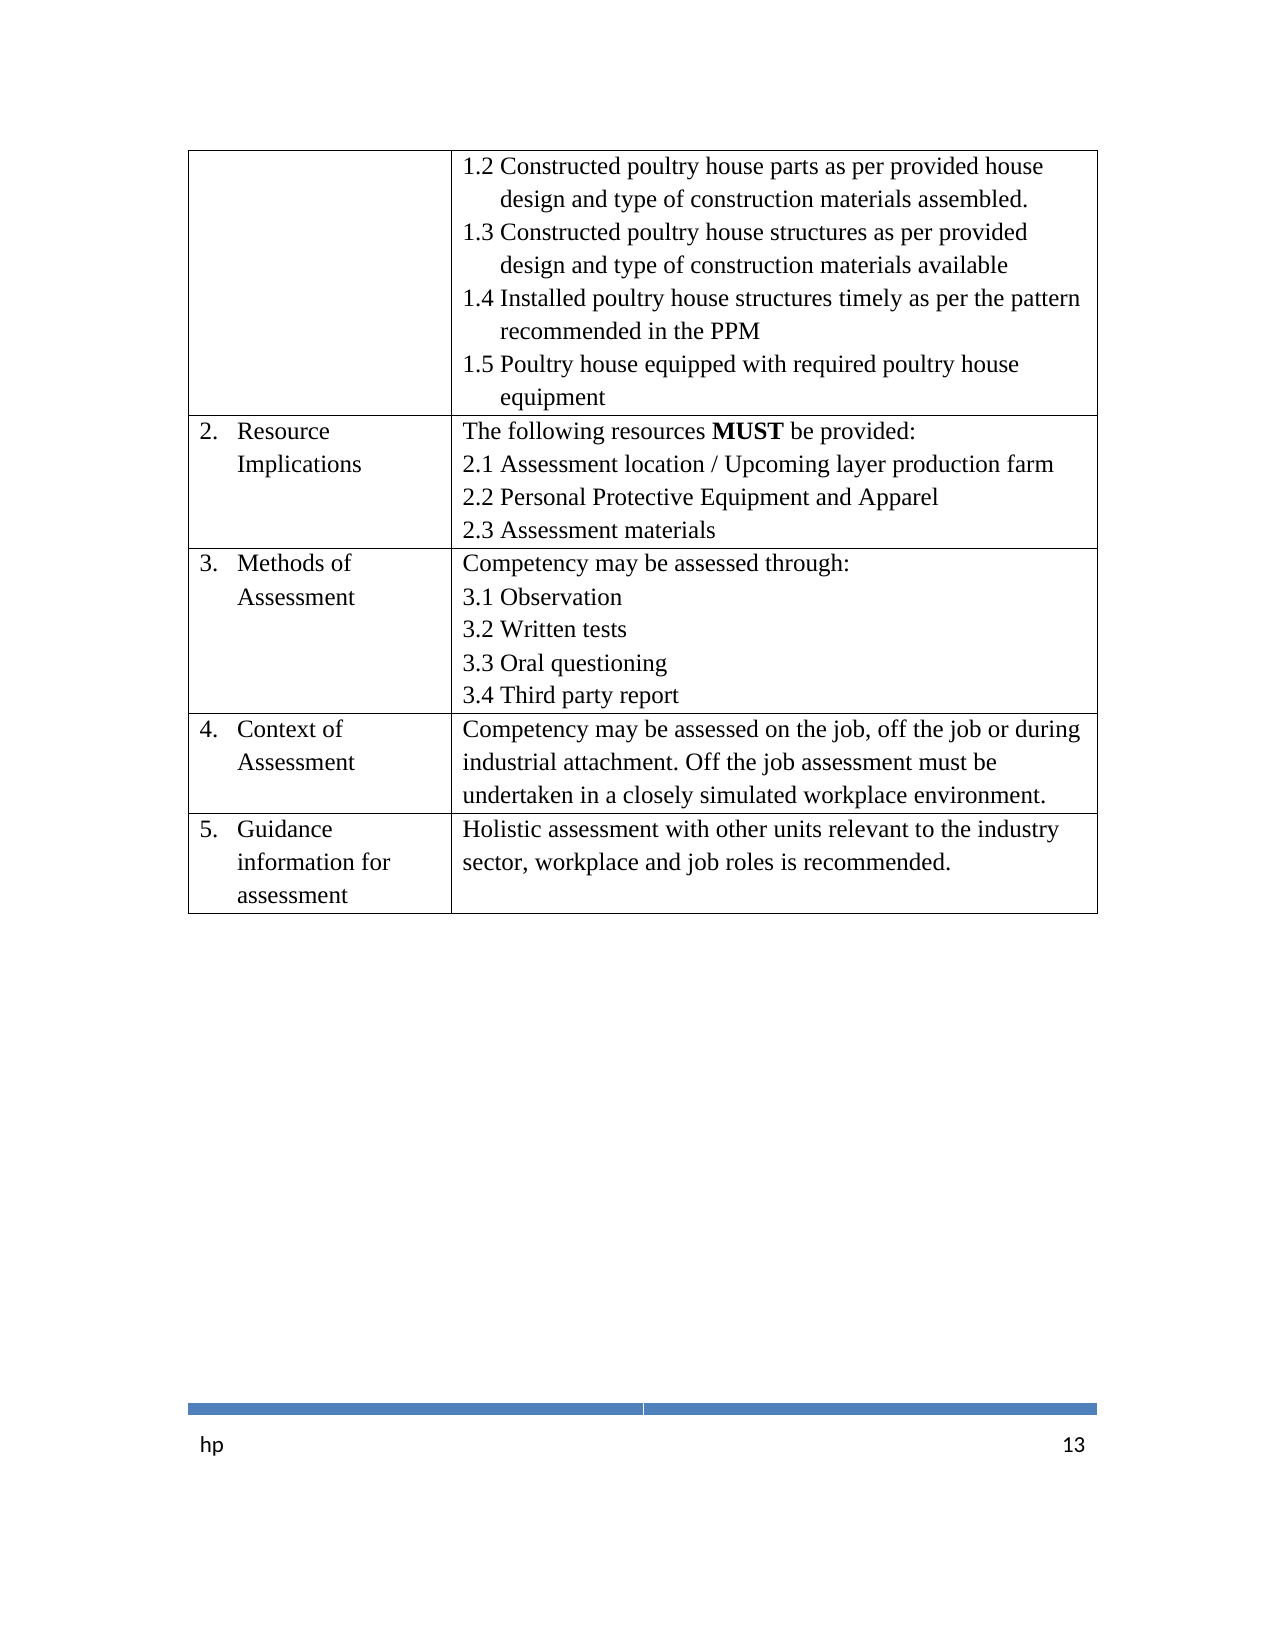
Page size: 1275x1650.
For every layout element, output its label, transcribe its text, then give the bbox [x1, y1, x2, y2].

table_cell Context of Assessment [189, 714, 451, 813]
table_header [452, 151, 1097, 415]
table_cell Resource Implications [189, 416, 451, 547]
table_cell Guidance information for assessment [189, 814, 451, 913]
table_cell Holistic assessment with other units relevant to the industry sector, workplace and job roles is recommended. [452, 814, 1097, 913]
table_cell Methods of Assessment [189, 549, 451, 713]
table_cell Competency may be assessed through: Observation Written tests Oral questioning Third party report [452, 549, 1097, 713]
table_cell Competency may be assessed on the job, off the job or during industrial attachment. Off the job assessment must be undertaken in a closely simulated workplace environment. [452, 714, 1097, 813]
table_cell The following resources MUST be provided: Assessment location / Upcoming layer production farm Personal Protective Equipment and Apparel Assessment materials [452, 416, 1097, 547]
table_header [189, 151, 451, 415]
